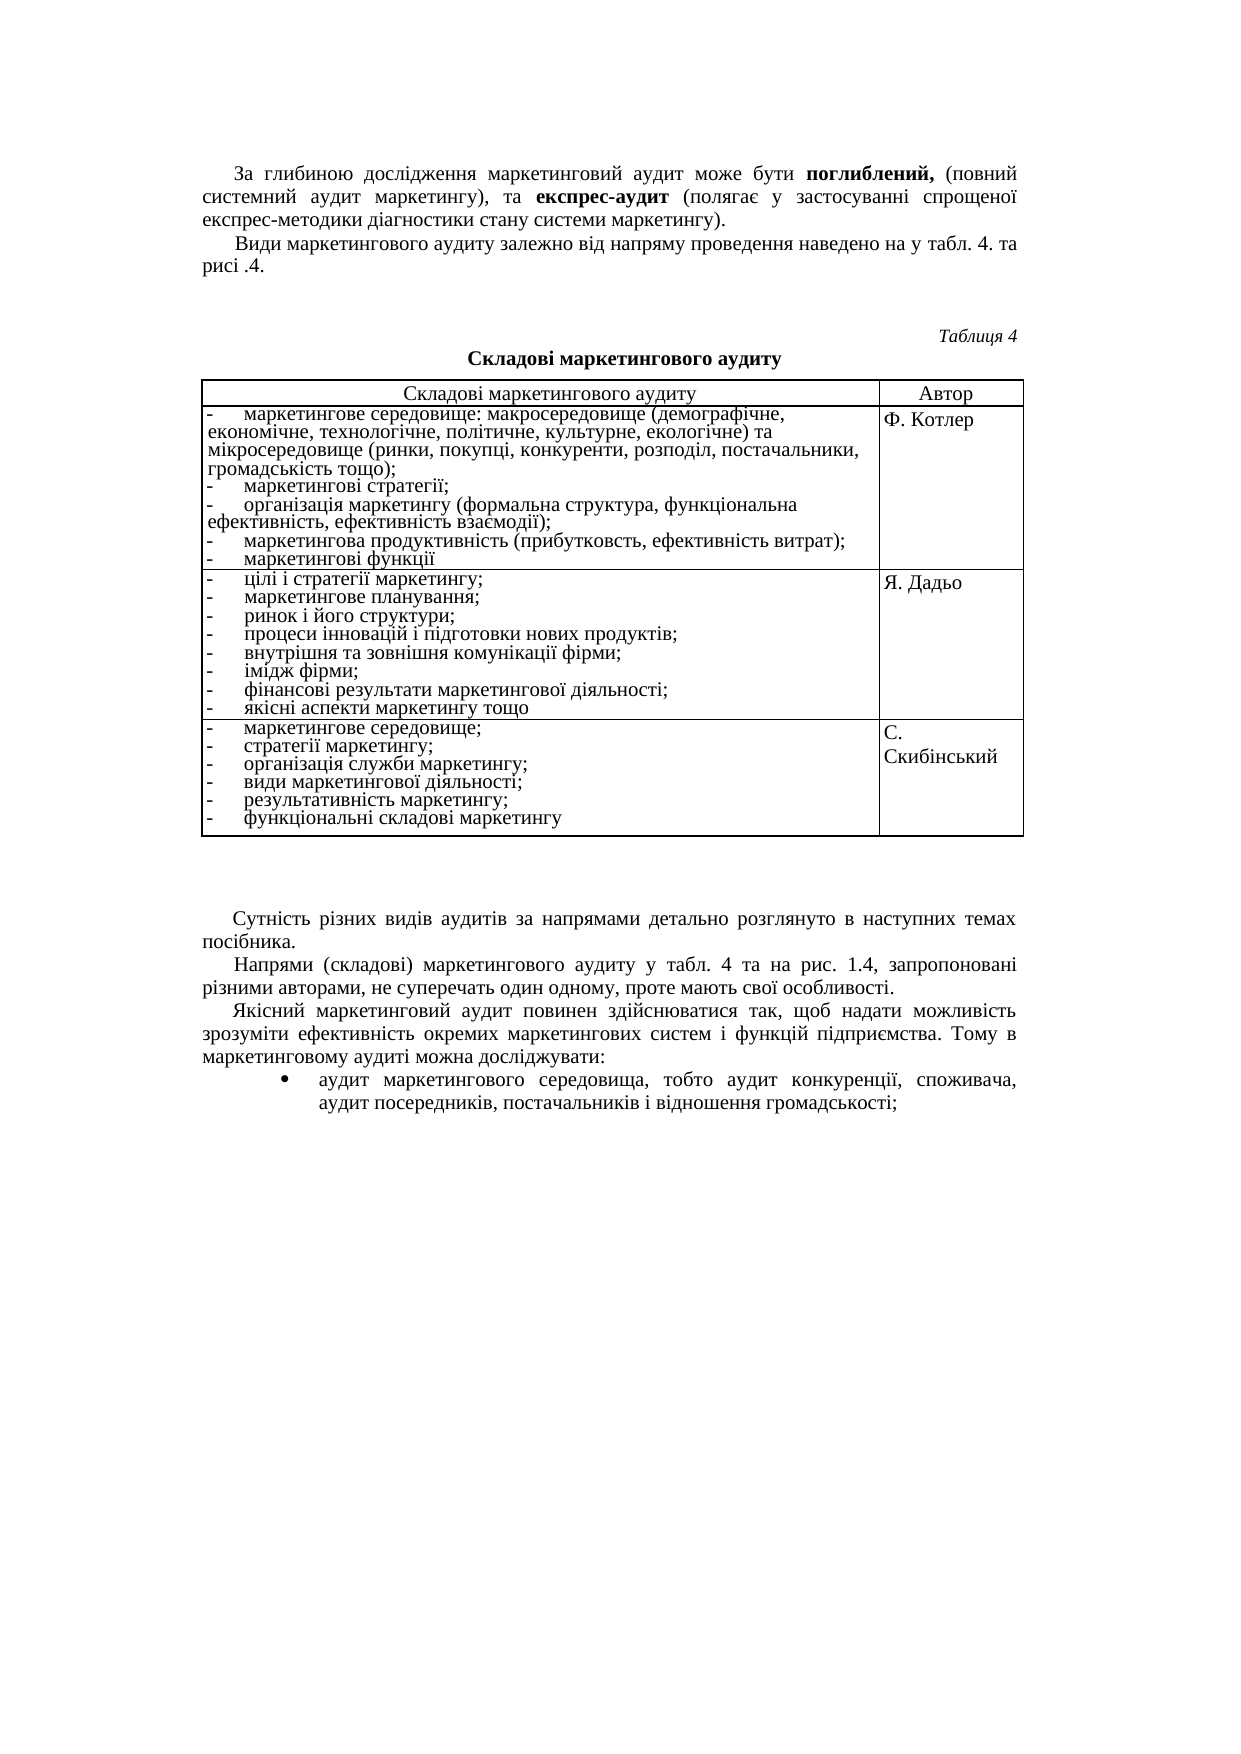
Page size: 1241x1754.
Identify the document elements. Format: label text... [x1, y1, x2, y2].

table_cell - маркетингове середовище: макросередовище (демографічне, економічне, технологічне, політичне, культурне, екологічне) та мікросередовище (ринки, покупці, конкуренти, розподіл, постачальники, громадськість тощо); - маркетингові стратегії; - організація маркетингу (формальна структура, функціональна ефективність, ефективність взаємодії); - маркетингова продуктивність (прибутковсть, ефективність витрат); - маркетингові функції [203, 407, 879, 569]
table_header Автор [880, 381, 1023, 405]
text Складові маркетингового аудиту [231, 347, 1017, 370]
table_cell - маркетингове середовище; - стратегії маркетингу; - організація служби маркетингу; - види маркетингової діяльності; - результативність маркетингу; - функціональні складові маркетингу [203, 720, 879, 835]
table_header Складові маркетингового аудиту [203, 381, 879, 405]
table_cell С. Скибінський [880, 720, 1023, 835]
text Таблиця 4 [202, 324, 1017, 347]
list аудит маркетингового середовища, тобто аудит конкуренції, споживача, аудит посередників, постачальників і відношення громадськості; [281, 1068, 1017, 1114]
table_cell Я. Дадьо [880, 570, 1023, 718]
text Сутність різних видів аудитів за напрямами детально розглянуто в наступних темах посібника. [202, 907, 1017, 953]
text За глибиною дослідження маркетинговий аудит може бути поглиблений, (повний системний аудит маркетингу), та експрес-аудит (полягає у застосуванні спрощеної експрес-методики діагностики стану системи маркетингу). [202, 162, 1017, 232]
table_cell Ф. Котлер [880, 407, 1023, 569]
text Види маркетингового аудиту залежно від напряму проведення наведено на у табл. 4. та рисі .4. [202, 232, 1017, 278]
text Напрями (складові) маркетингового аудиту у табл. 4 та на рис. 1.4, запропоновані різними авторами, не суперечать один одному, проте мають свої особливості. [202, 953, 1017, 999]
table_cell - цілі і стратегії маркетингу; - маркетингове планування; - ринок і його структури; - процеси інновацій і підготовки нових продуктів; - внутрішня та зовнішня комунікації фірми; - імідж фірми; - фінансові результати маркетингової діяльності; - якісні аспекти маркетингу тощо [203, 570, 879, 718]
text Якісний маркетинговий аудит повинен здійснюватися так, щоб надати можливість зрозуміти ефективність окремих маркетингових систем і функцій підприємства. Тому в маркетинговому аудиті можна досліджувати: [202, 999, 1017, 1068]
